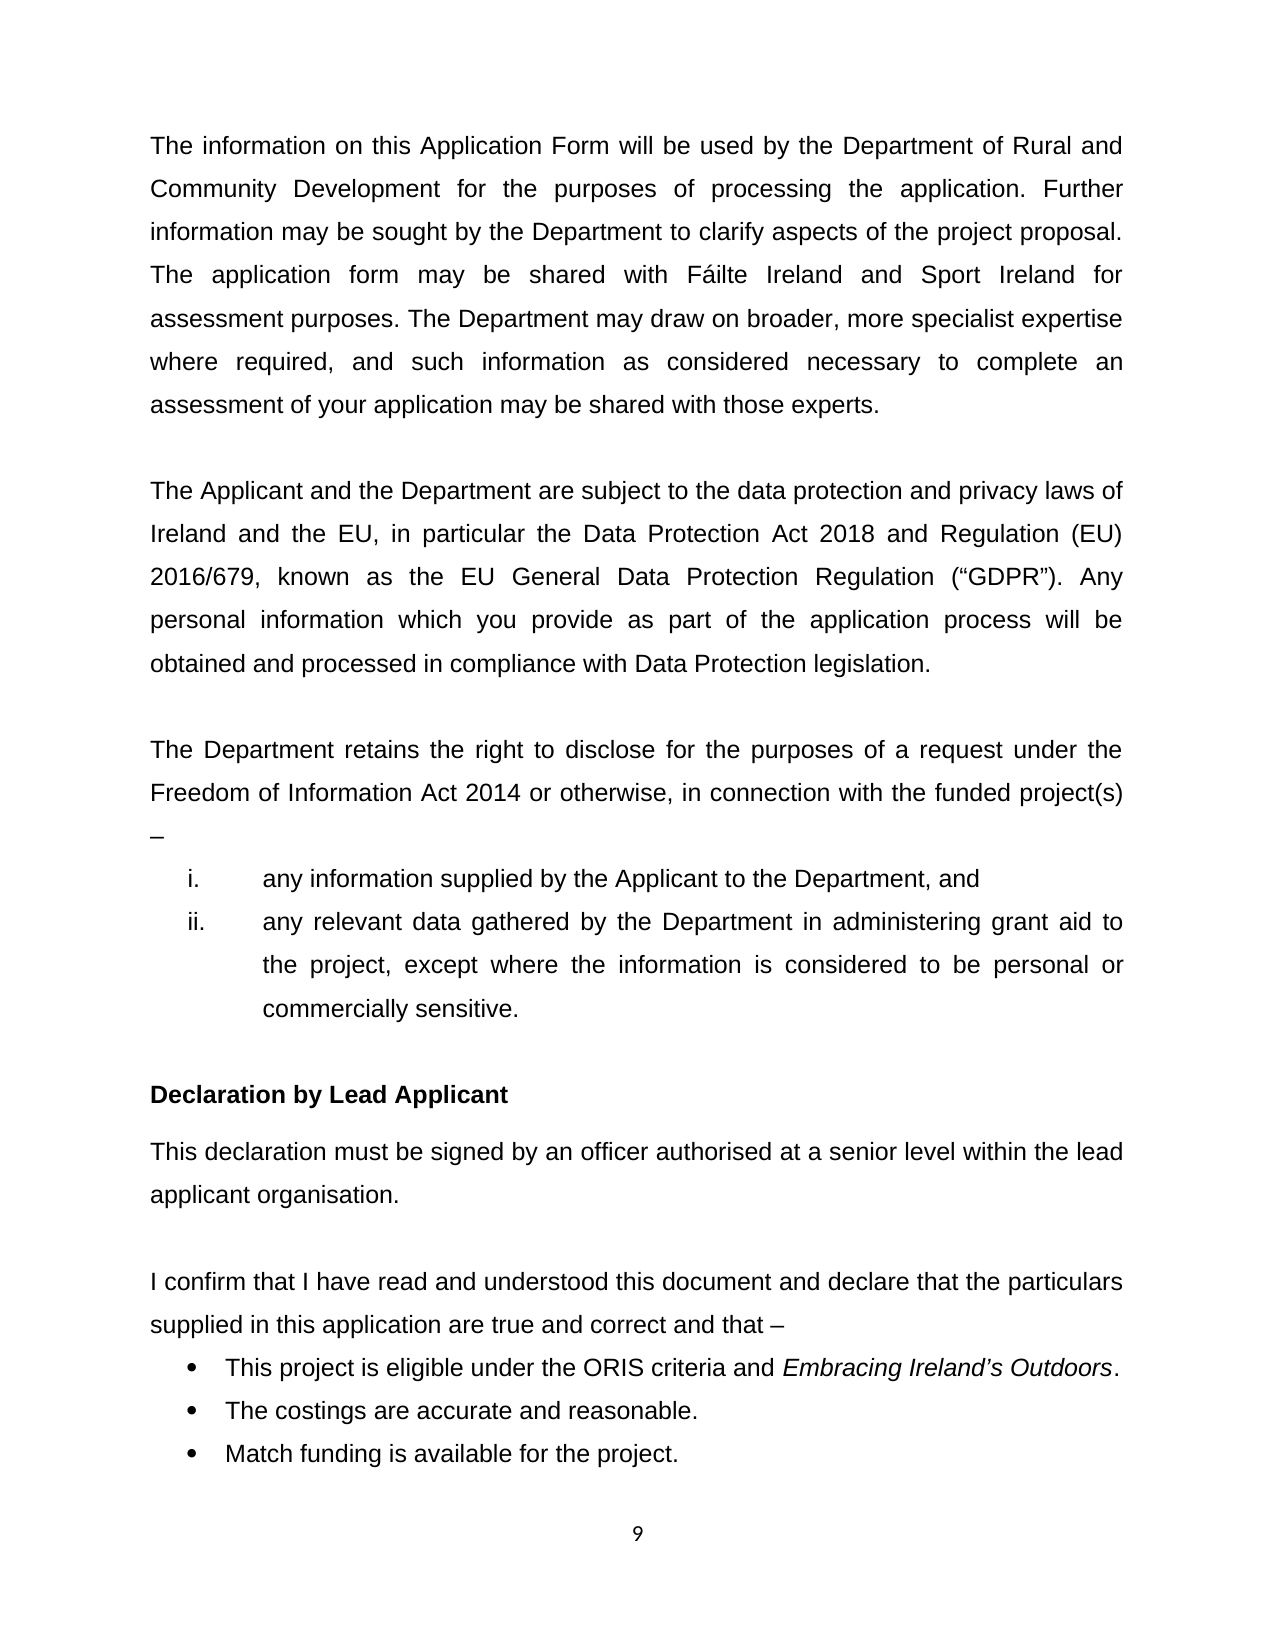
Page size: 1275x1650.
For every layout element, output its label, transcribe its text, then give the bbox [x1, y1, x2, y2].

list This project is eligible under the ORIS criteria and Embracing Ireland’s Outdoors. [187, 1353, 1125, 1382]
list Match funding is available for the project. [187, 1439, 1125, 1468]
list any information supplied by the Applicant to the Department, and [187, 864, 1125, 893]
list The costings are accurate and reasonable. [187, 1396, 1125, 1425]
text Declaration by Lead Applicant [150, 1080, 1125, 1108]
text The Department retains the right to disclose for the purposes of a request under the Freedom of Information Act 2014 or otherwise, in connection with the funded project(s) – [150, 735, 1125, 850]
text The Applicant and the Department are subject to the data protection and privacy laws of Ireland and the EU, in particular the Data Protection Act 2018 and Regulation (EU) 2016/679, known as the EU General Data Protection Regulation (“GDPR”). Any personal information which you provide as part of the application process will be obtained and processed in compliance with Data Protection legislation. [150, 476, 1125, 677]
list any relevant data gathered by the Department in administering grant aid to the project, except where the information is considered to be personal or commercially sensitive. [187, 907, 1125, 1022]
text I confirm that I have read and understood this document and declare that the particulars supplied in this application are true and correct and that – [150, 1267, 1125, 1338]
text The information on this Application Form will be used by the Department of Rural and Community Development for the purposes of processing the application. Further information may be sought by the Department to clarify aspects of the project proposal. The application form may be shared with Fáilte Ireland and Sport Ireland for assessment purposes. The Department may draw on broader, more specialist expertise where required, and such information as considered necessary to complete an assessment of your application may be shared with those experts. [150, 131, 1125, 418]
text This declaration must be signed by an officer authorised at a senior level within the lead applicant organisation. [150, 1137, 1125, 1209]
